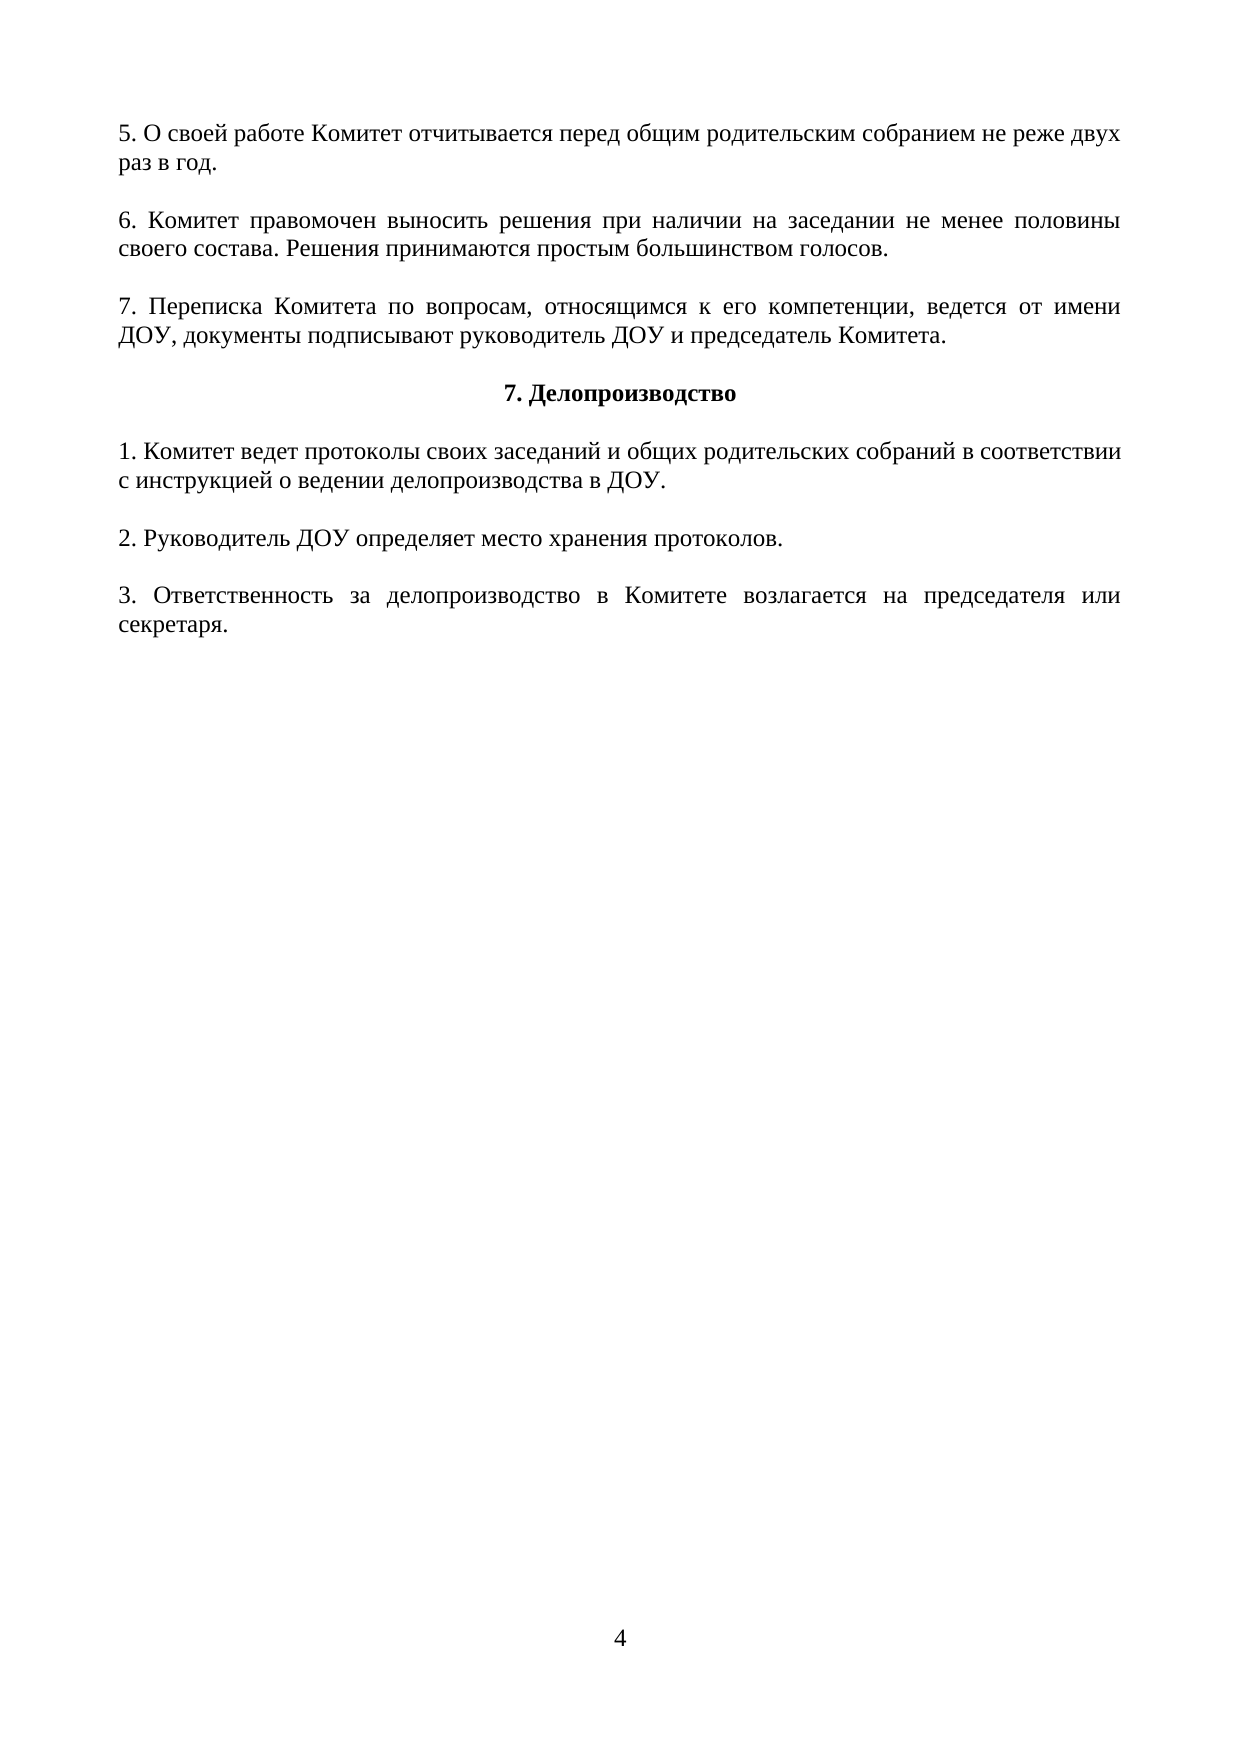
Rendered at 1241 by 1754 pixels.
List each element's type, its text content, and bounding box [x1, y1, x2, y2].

text 1. Комитет ведет протоколы своих заседаний и общих родительских собраний в соответствии с инструкцией о ведении делопроизводства в ДОУ. [118, 436, 1122, 493]
text 7. Делопроизводство [118, 378, 1122, 407]
text 7. Переписка Комитета по вопросам, относящимся к его компетенции, ведется от имени ДОУ, документы подписывают руководитель ДОУ и председатель Комитета. [118, 291, 1122, 349]
text 6. Комитет правомочен выносить решения при наличии на заседании не менее половины своего состава. Решения принимаются простым большинством голосов. [118, 205, 1122, 262]
text 5. О своей работе Комитет отчитывается перед общим родительским собранием не реже двух раз в год. [118, 118, 1122, 176]
text 2. Руководитель ДОУ определяет место хранения протоколов. [118, 523, 1122, 551]
text 3. Ответственность за делопроизводство в Комитете возлагается на председателя или секретаря. [118, 581, 1122, 638]
